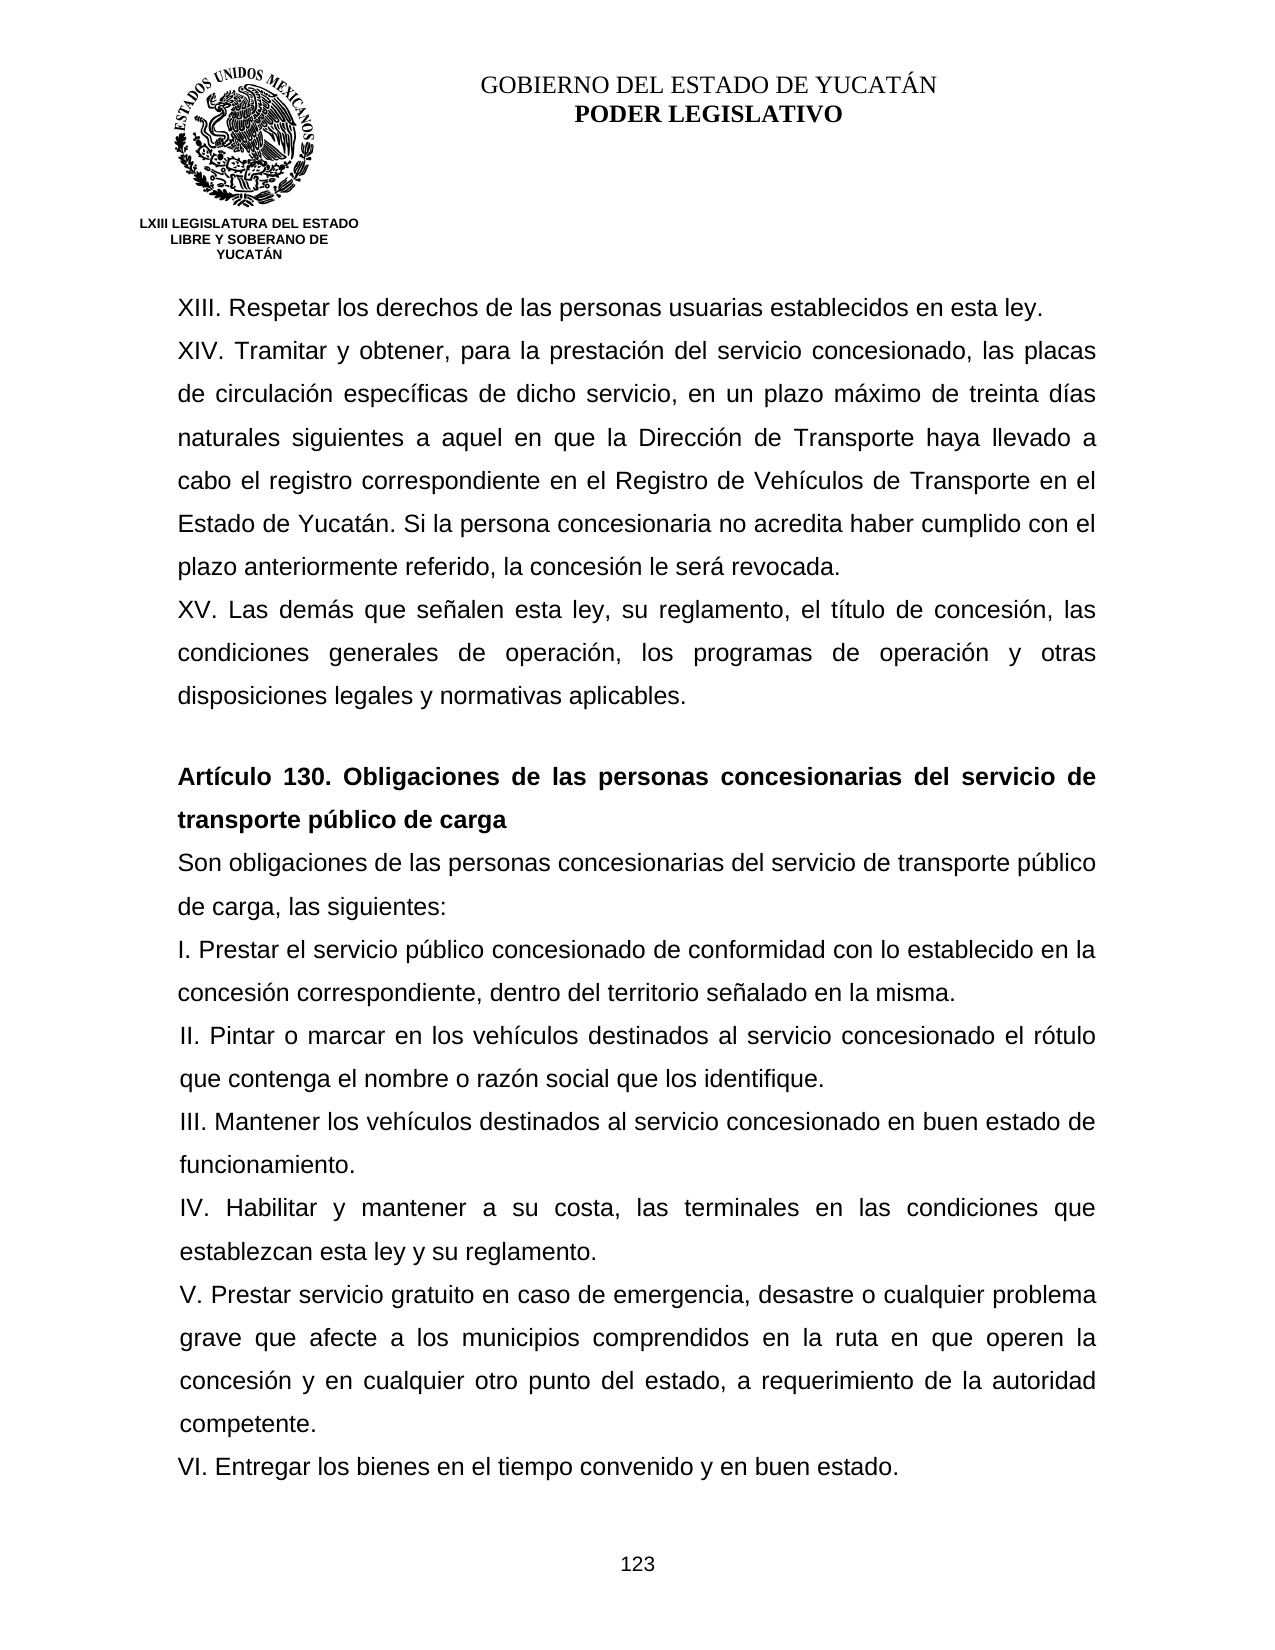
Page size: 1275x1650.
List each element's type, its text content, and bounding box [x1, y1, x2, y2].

text VI. Entregar los bienes en el tiempo convenido y en buen estado. [177, 1452, 1098, 1481]
text II. Pintar o marcar en los vehículos destinados al servicio concesionado el rótulo que contenga el nombre o razón social que los identifique. [179, 1021, 1098, 1093]
text XIV. Tramitar y obtener, para la prestación del servicio concesionado, las placas de circulación específicas de dicho servicio, en un plazo máximo de treinta días naturales siguientes a aquel en que la Dirección de Transporte haya llevado a cabo el registro correspondiente en el Registro de Vehículos de Transporte en el Estado de Yucatán. Si la persona concesionaria no acredita haber cumplido con el plazo anteriormente referido, la concesión le será revocada. [177, 336, 1098, 581]
text V. Prestar servicio gratuito en caso de emergencia, desastre o cualquier problema grave que afecte a los municipios comprendidos en la ruta en que operen la concesión y en cualquier otro punto del estado, a requerimiento de la autoridad competente. [179, 1280, 1098, 1438]
text I. Prestar el servicio público concesionado de conformidad con lo establecido en la concesión correspondiente, dentro del territorio señalado en la misma. [177, 935, 1098, 1007]
text IV. Habilitar y mantener a su costa, las terminales en las condiciones que establezcan esta ley y su reglamento. [179, 1193, 1098, 1265]
picture [140, 33, 348, 241]
text Artículo 130. Obligaciones de las personas concesionarias del servicio de transporte público de carga [177, 762, 1098, 834]
text Son obligaciones de las personas concesionarias del servicio de transporte público de carga, las siguientes: [177, 848, 1098, 920]
text XV. Las demás que señalen esta ley, su reglamento, el título de concesión, las condiciones generales de operación, los programas de operación y otras disposiciones legales y normativas aplicables. [177, 595, 1098, 710]
text III. Mantener los vehículos destinados al servicio concesionado en buen estado de funcionamiento. [179, 1107, 1098, 1179]
text XIII. Respetar los derechos de las personas usuarias establecidos en esta ley. [177, 293, 1098, 322]
